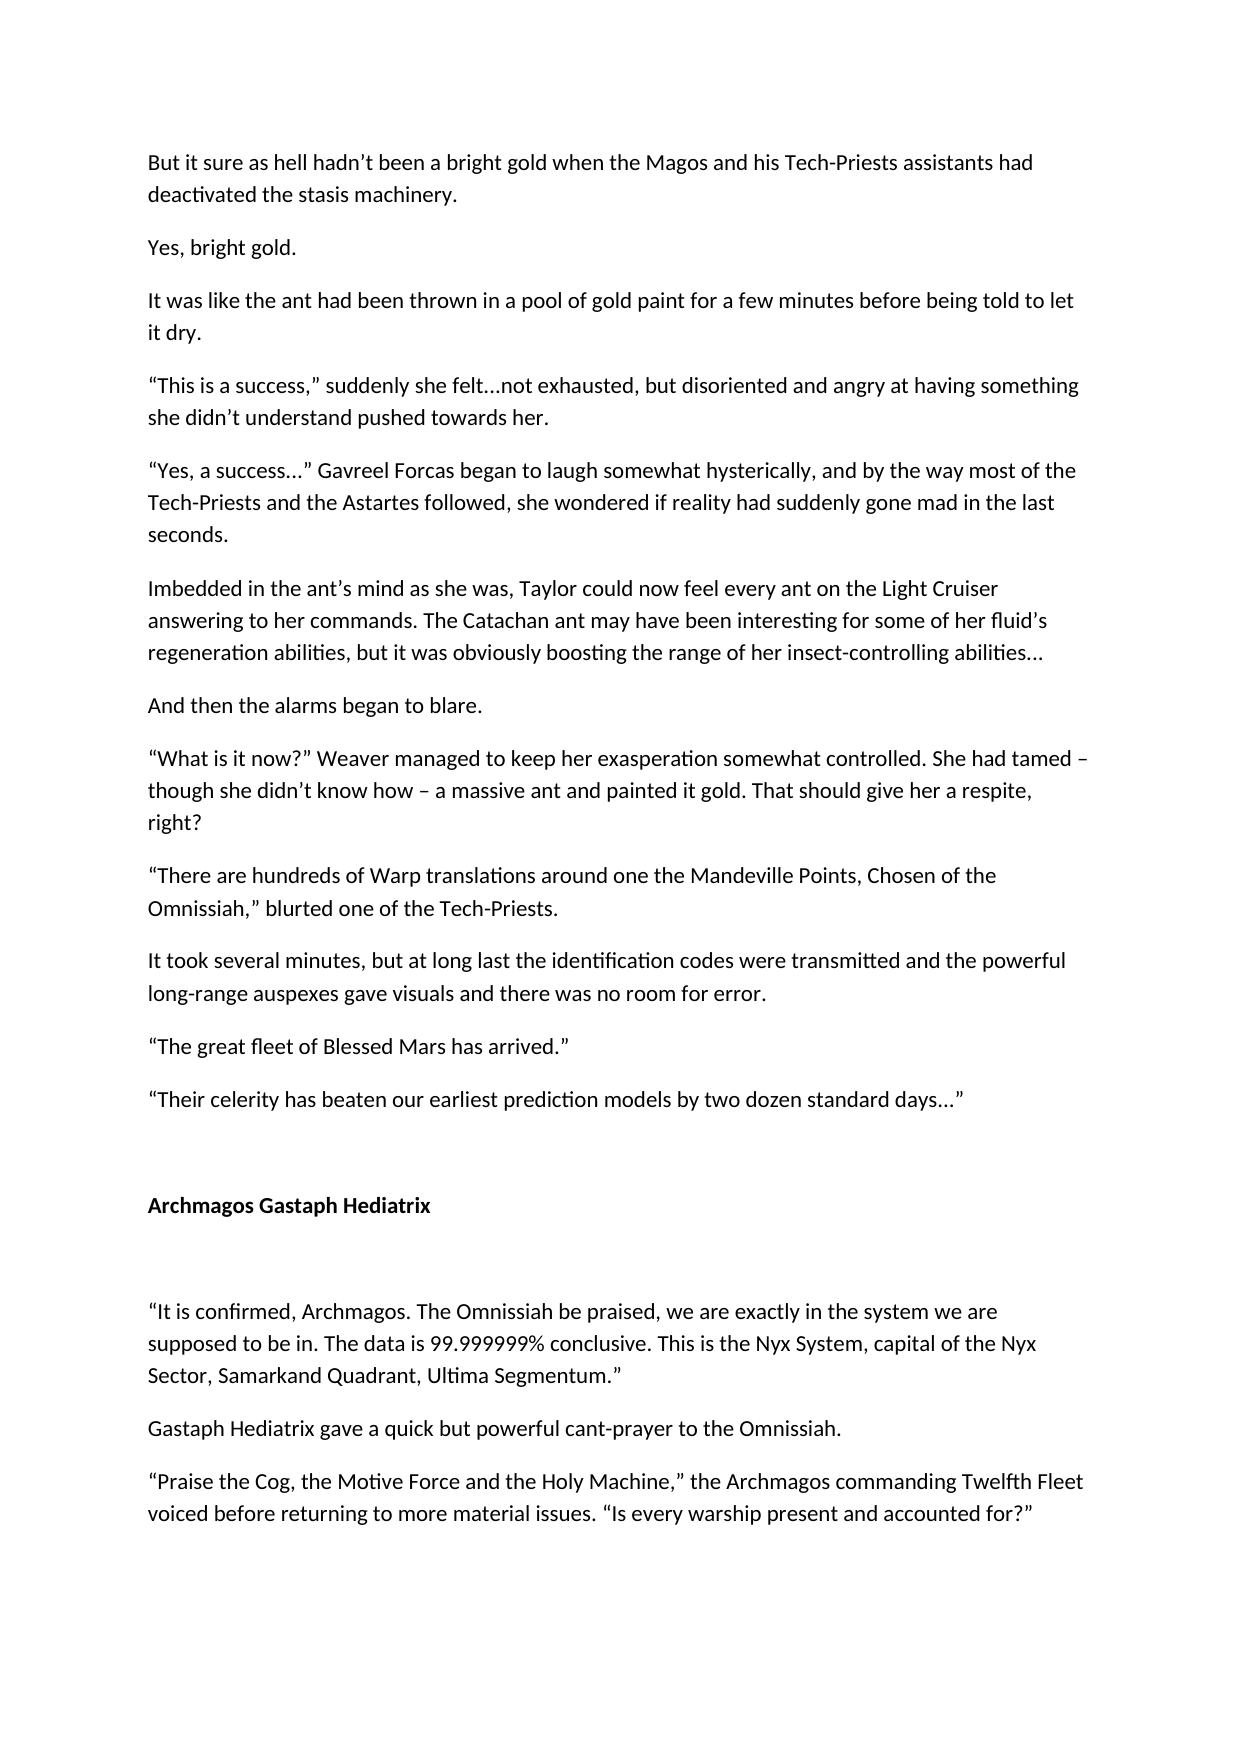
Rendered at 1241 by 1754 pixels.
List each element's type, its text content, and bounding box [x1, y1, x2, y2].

text It was like the ant had been thrown in a pool of gold paint for a few minutes before being told to let it dry. [148, 286, 1093, 346]
text “This is a success,” suddenly she felt...not exhausted, but disoriented and angry at having something she didn’t understand pushed towards her. [148, 371, 1093, 431]
text “Their celerity has beaten our earliest prediction models by two dozen standard days...” [148, 1085, 1093, 1113]
text Yes, bright gold. [148, 233, 1093, 261]
text “Praise the Cog, the Motive Force and the Holy Machine,” the Archmagos commanding Twelfth Fleet voiced before returning to more material issues. “Is every warship present and accounted for?” [148, 1467, 1093, 1528]
text Imbedded in the ant’s mind as she was, Taylor could now feel every ant on the Light Cruiser answering to her commands. The Catachan ant may have been interesting for some of her fluid’s regeneration abilities, but it was obviously boosting the range of her insect-controlling abilities... [148, 574, 1093, 666]
text “Yes, a success...” Gavreel Forcas began to laugh somewhat hysterically, and by the way most of the Tech-Priests and the Astartes followed, she wondered if reality had suddenly gone mad in the last seconds. [148, 456, 1093, 549]
text It took several minutes, but at long last the identification codes were transmitted and the powerful long-range auspexes gave visuals and there was no room for error. [148, 947, 1093, 1007]
text “There are hundreds of Warp translations around one the Mandeville Points, Chosen of the Omnissiah,” blurted one of the Tech-Priests. [148, 861, 1093, 922]
text But it sure as hell hadn’t been a bright gold when the Magos and his Tech-Priests assistants had deactivated the stasis machinery. [148, 148, 1093, 208]
text “It is confirmed, Archmagos. The Omnissiah be praised, we are exactly in the system we are supposed to be in. The data is 99.999999% conclusive. This is the Nyx System, capital of the Nyx Sector, Samarkand Quadrant, Ultima Segmentum.” [148, 1297, 1093, 1389]
text “The great fleet of Blessed Mars has arrived.” [148, 1032, 1093, 1060]
text Archmagos Gastaph Hediatrix [148, 1191, 1093, 1219]
text And then the alarms began to blare. [148, 691, 1093, 719]
text “What is it now?” Weaver managed to keep her exasperation somewhat controlled. She had tamed – though she didn’t know how – a massive ant and painted it gold. That should give her a respite, right? [148, 744, 1093, 836]
text Gastaph Hediatrix gave a quick but powerful cant-prayer to the Omnissiah. [148, 1414, 1093, 1442]
